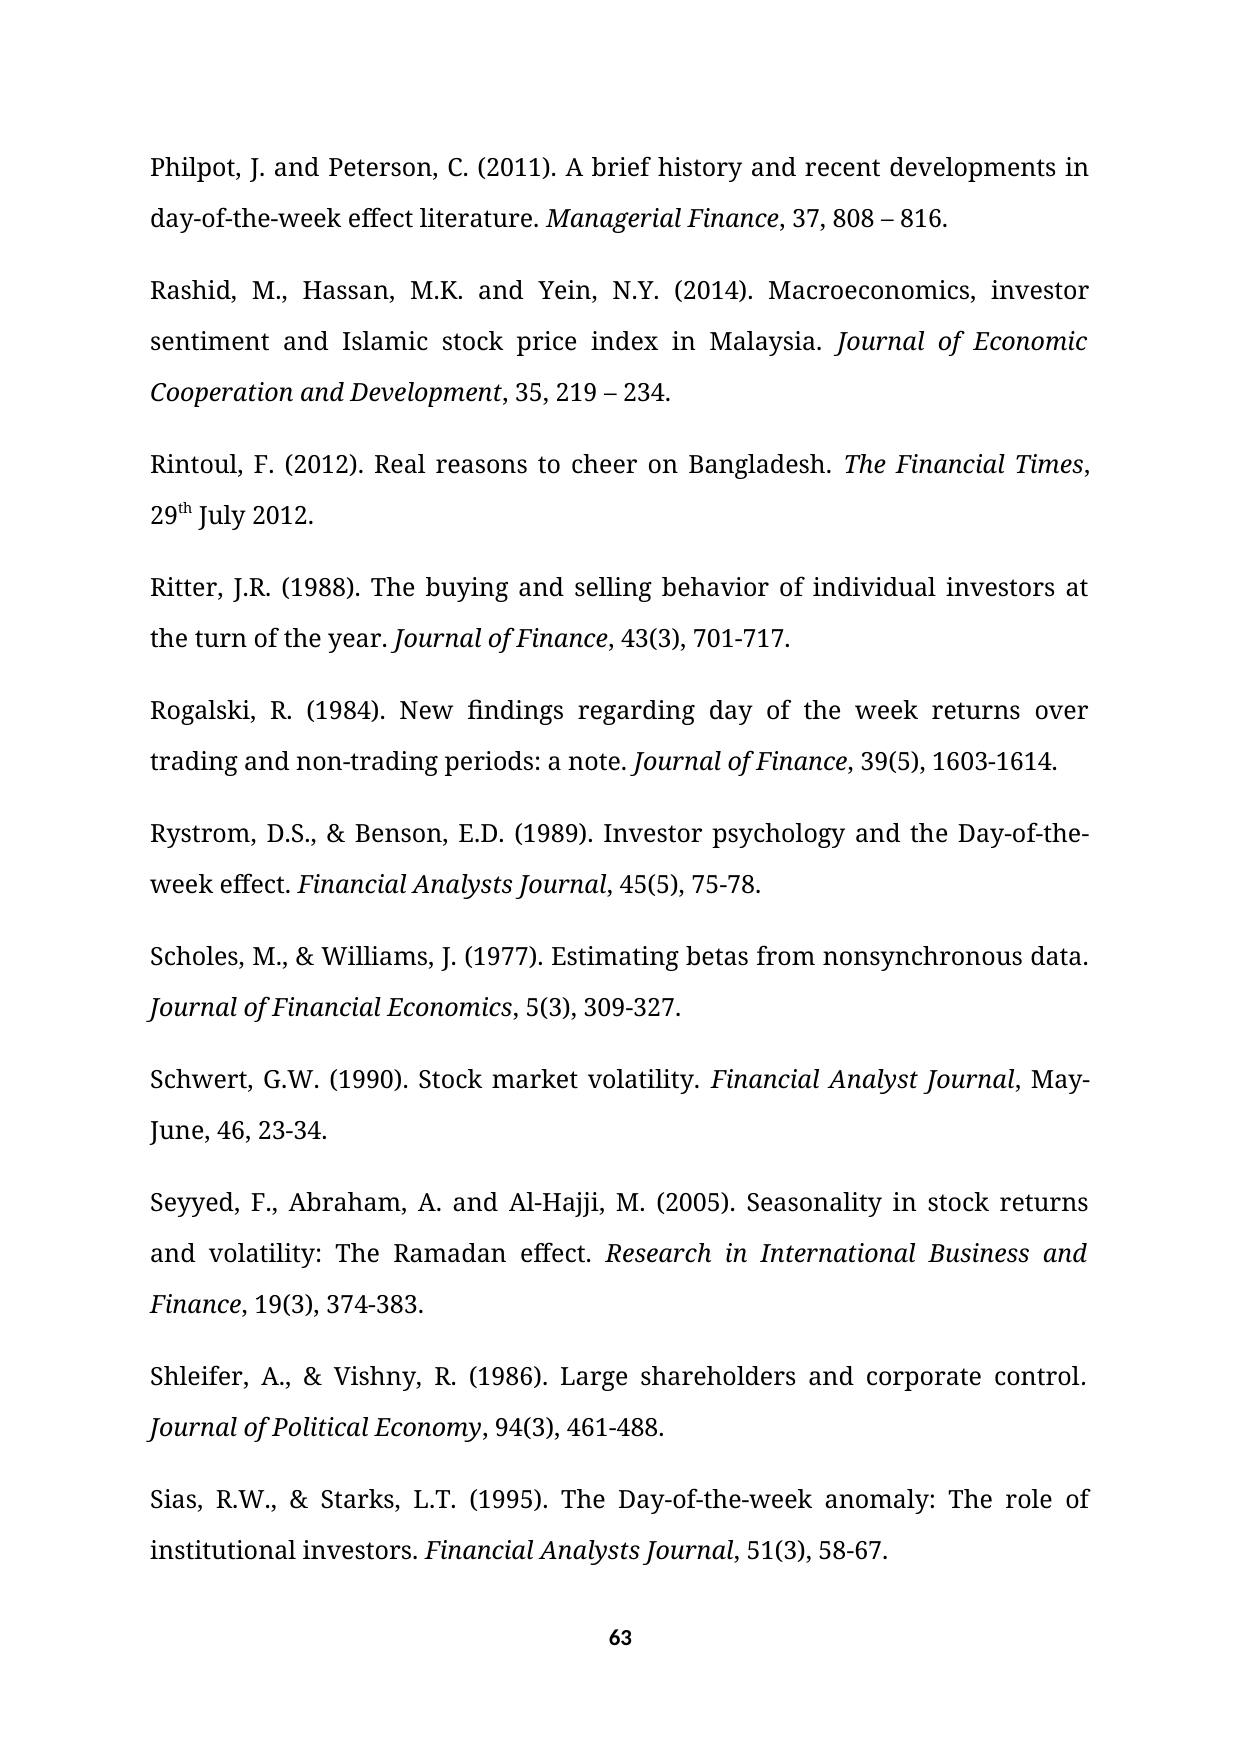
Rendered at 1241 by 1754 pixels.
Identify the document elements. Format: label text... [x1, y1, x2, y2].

text Rystrom, D.S., & Benson, E.D. (1989). Investor psychology and the Day-of-the-week effect. Financial Analysts Journal, 45(5), 75-78. [150, 816, 1090, 901]
text Scholes, M., & Williams, J. (1977). Estimating betas from nonsynchronous data. Journal of Financial Economics, 5(3), 309-327. [150, 938, 1090, 1024]
text Ritter, J.R. (1988). The buying and selling behavior of individual investors at the turn of the year. Journal of Finance, 43(3), 701-717. [150, 570, 1090, 655]
text Rogalski, R. (1984). New findings regarding day of the week returns over trading and non-trading periods: a note. Journal of Finance, 39(5), 1603-1614. [150, 693, 1090, 778]
text Rashid, M., Hassan, M.K. and Yein, N.Y. (2014). Macroeconomics, investor sentiment and Islamic stock price index in Malaysia. Journal of Economic Cooperation and Development, 35, 219 – 234. [150, 273, 1090, 409]
text Seyyed, F., Abraham, A. and Al-Hajji, M. (2005). Seasonality in stock returns and volatility: The Ramadan effect. Research in International Business and Finance, 19(3), 374-383. [150, 1184, 1090, 1321]
text Shleifer, A., & Vishny, R. (1986). Large shareholders and corporate control. Journal of Political Economy, 94(3), 461-488. [150, 1358, 1090, 1443]
text Rintoul, F. (2012). Real reasons to cheer on Bangladesh. The Financial Times, 29th July 2012. [150, 447, 1090, 532]
text Schwert, G.W. (1990). Stock market volatility. Financial Analyst Journal, May-June, 46, 23-34. [150, 1061, 1090, 1147]
text Philpot, J. and Peterson, C. (2011). A brief history and recent developments in day-of-the-week effect literature. Managerial Finance, 37, 808 – 816. [150, 150, 1090, 235]
text Sias, R.W., & Starks, L.T. (1995). The Day-of-the-week anomaly: The role of institutional investors. Financial Analysts Journal, 51(3), 58-67. [150, 1481, 1090, 1566]
